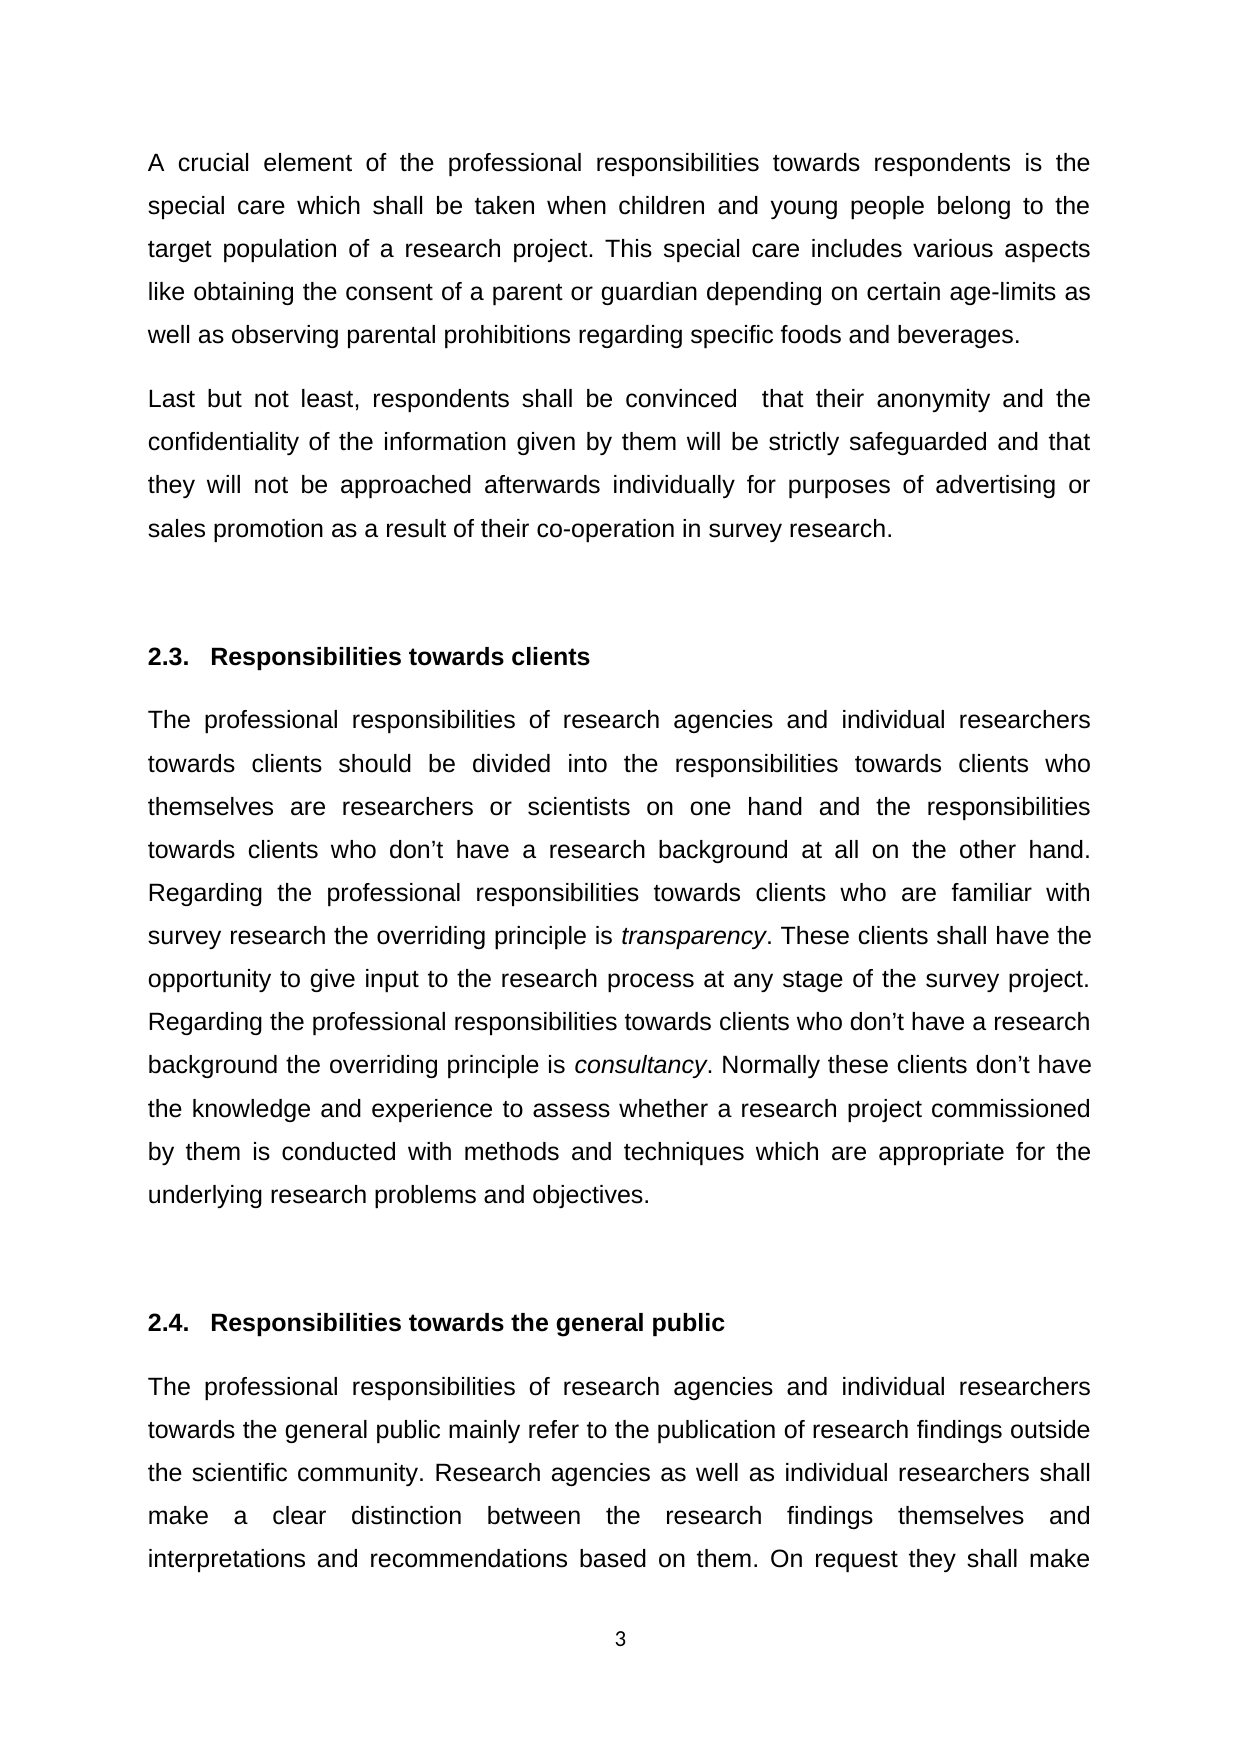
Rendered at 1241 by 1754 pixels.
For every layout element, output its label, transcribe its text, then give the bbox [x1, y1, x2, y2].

text The professional responsibilities of research agencies and individual researchers towards clients should be divided into the responsibilities towards clients who themselves are researchers or scientists on one hand and the responsibilities towards clients who don’t have a research background at all on the other hand. Regarding the professional responsibilities towards clients who are familiar with survey research the overriding principle is transparency. These clients shall have the opportunity to give input to the research process at any stage of the survey project. Regarding the professional responsibilities towards clients who don’t have a research background the overriding principle is consultancy. Normally these clients don’t have the knowledge and experience to assess whether a research project commissioned by them is conducted with methods and techniques which are appropriate for the underlying research problems and objectives. [148, 705, 1092, 1208]
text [148, 1372, 1092, 1573]
text A crucial element of the professional responsibilities towards respondents is the special care which shall be taken when children and young people belong to the target population of a research project. This special care includes various aspects like obtaining the consent of a parent or guardian depending on certain age-limits as well as observing parental prohibitions regarding specific foods and beverages. [148, 148, 1092, 349]
text Last but not least, respondents shall be convinced that their anonymity and the confidentiality of the information given by them will be strictly safeguarded and that they will not be approached afterwards individually for purposes of advertising or sales promotion as a result of their co-operation in survey research. [148, 384, 1092, 542]
text 2.3. Responsibilities towards clients [148, 641, 1092, 670]
text 2.4. Responsibilities towards the general public [148, 1308, 1092, 1336]
